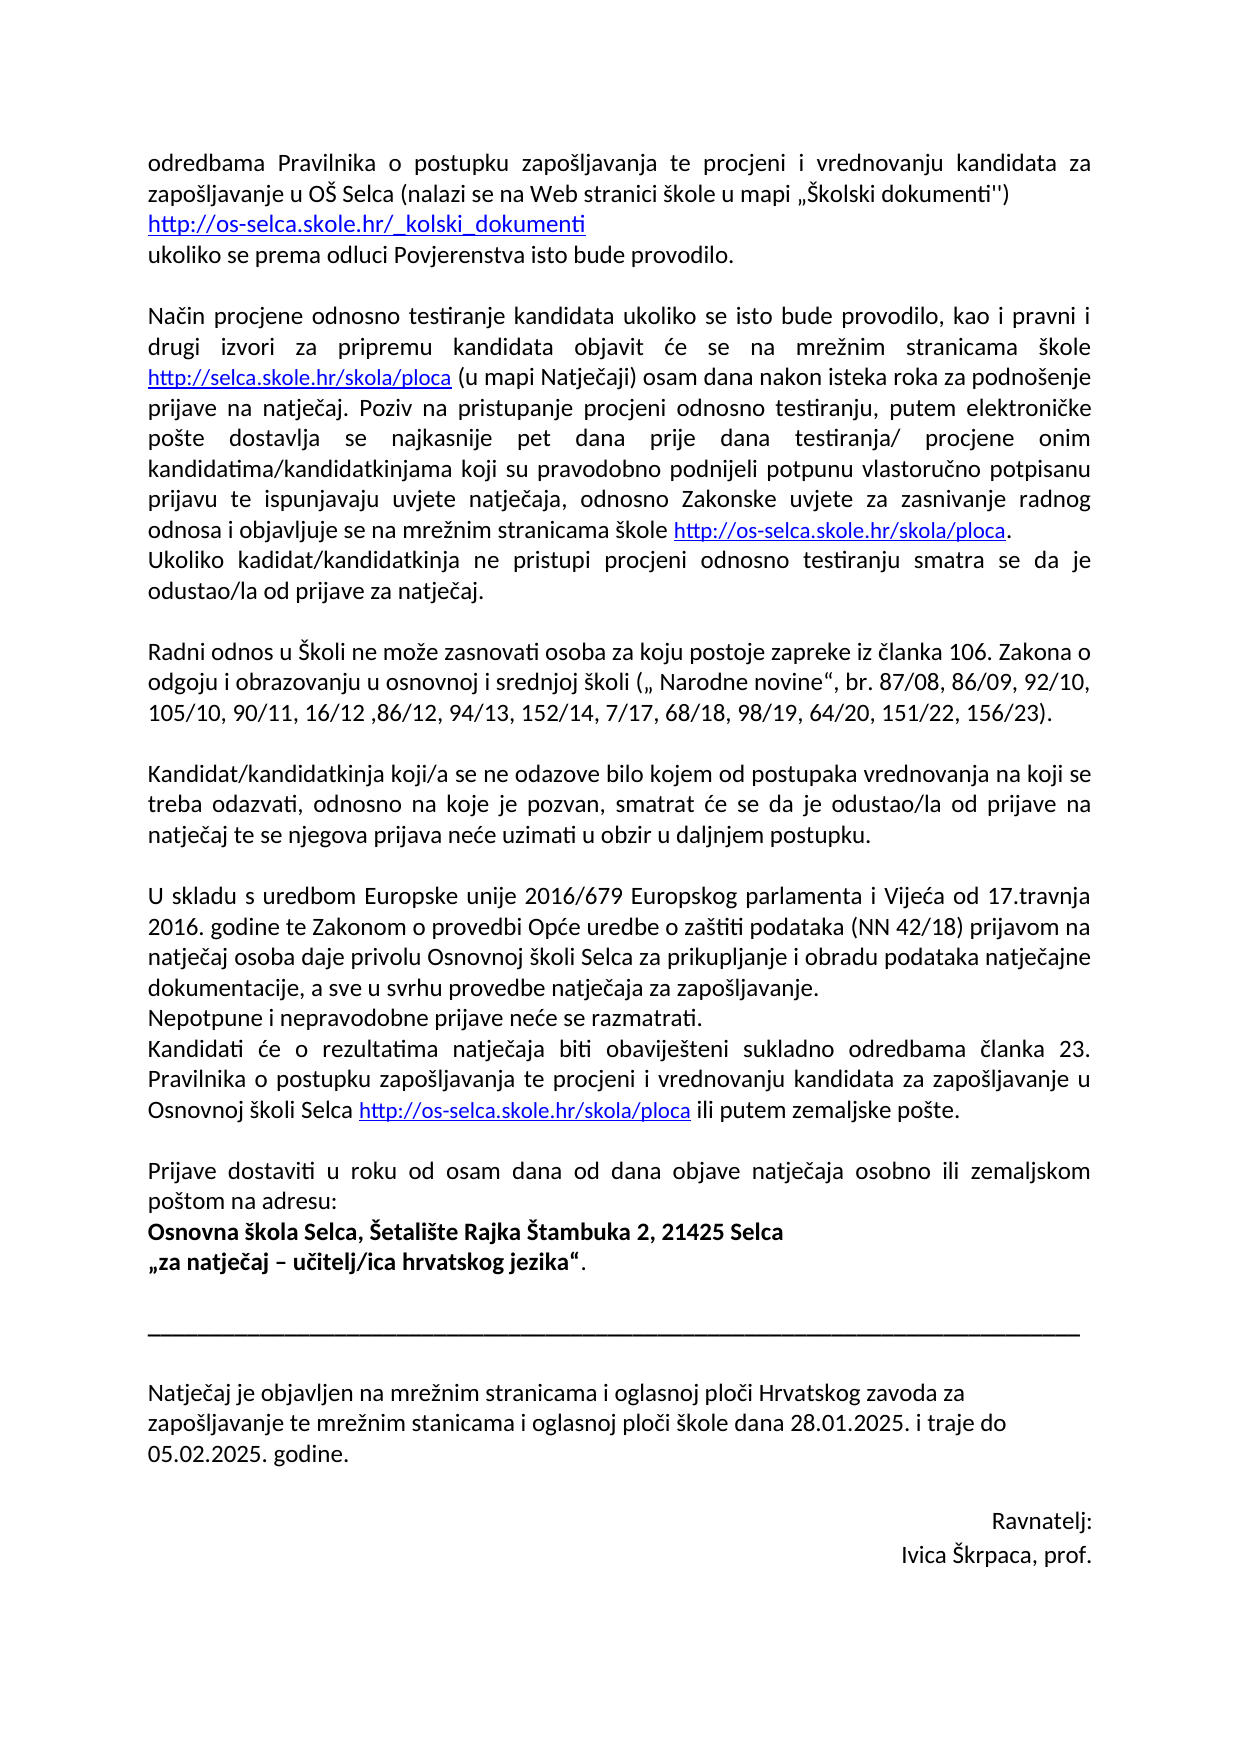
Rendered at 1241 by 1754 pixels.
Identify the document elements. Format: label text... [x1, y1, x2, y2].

text ukoliko se prema odluci Povjerenstva isto bude provodilo. [148, 239, 1093, 270]
text Osnovna škola Selca, Šetalište Rajka Štambuka 2, 21425 Selca [148, 1216, 1093, 1246]
text http://os-selca.skole.hr/_kolski_dokumenti [148, 209, 1093, 239]
text Natječaj je objavljen na mrežnim stranicama i oglasnoj ploči Hrvatskog zavoda za zapošljavanje te mrežnim stanicama i oglasnoj ploči škole dana 28.01.2025. i traje do 05.02.2025. godine. [148, 1377, 1093, 1468]
text U skladu s uredbom Europske unije 2016/679 Europskog parlamenta i Vijeća od 17.travnja 2016. godine te Zakonom o provedbi Opće uredbe o zaštiti podataka (NN 42/18) prijavom na natječaj osoba daje privolu Osnovnoj školi Selca za prikupljanje i obradu podataka natječajne dokumentacije, a sve u svrhu provedbe natječaja za zapošljavanje. [148, 880, 1093, 1002]
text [148, 148, 1093, 209]
text Nepotpune i nepravodobne prijave neće se razmatrati. [148, 1002, 1093, 1033]
text Radni odnos u Školi ne može zasnovati osoba za koju postoje zapreke iz članka 106. Zakona o odgoju i obrazovanju u osnovnoj i srednjoj školi („ Narodne novine“, br. 87/08, 86/09, 92/10, 105/10, 90/11, 16/12 ,86/12, 94/13, 152/14, 7/17, 68/18, 98/19, 64/20, 151/22, 156/23). [148, 636, 1093, 727]
text „za natječaj – učitelj/ica hrvatskog jezika“. [148, 1246, 1093, 1277]
text Kandidati će o rezultatima natječaja biti obaviješteni sukladno odredbama članka 23. Pravilnika o postupku zapošljavanja te procjeni i vrednovanju kandidata za zapošljavanje u Osnovnoj školi Selca http://os-selca.skole.hr/skola/ploca ili putem zemaljske pošte. [148, 1033, 1093, 1124]
text Ukoliko kadidat/kandidatkinja ne pristupi procjeni odnosno testiranju smatra se da je odustao/la od prijave za natječaj. [148, 544, 1093, 605]
text ___________________________________________________________________________ [148, 1309, 1093, 1340]
text Kandidat/kandidatkinja koji/a se ne odazove bilo kojem od postupaka vrednovanja na koji se treba odazvati, odnosno na koje je pozvan, smatrat će se da je odustao/la od prijave na natječaj te se njegova prijava neće uzimati u obzir u daljnjem postupku. [148, 758, 1093, 849]
text Ravnatelj: [148, 1505, 1093, 1536]
text Ivica Škrpaca, prof. [148, 1539, 1093, 1569]
text Prijave dostaviti u roku od osam dana od dana objave natječaja osobno ili zemaljskom poštom na adresu: [148, 1155, 1093, 1216]
text Način procjene odnosno testiranje kandidata ukoliko se isto bude provodilo, kao i pravni i drugi izvori za pripremu kandidata objavit će se na mrežnim stranicama škole http://selca.skole.hr/skola/ploca (u mapi Natječaji) osam dana nakon isteka roka za podnošenje prijave na natječaj. Poziv na pristupanje procjeni odnosno testiranju, putem elektroničke pošte dostavlja se najkasnije pet dana prije dana testiranja/ procjene onim kandidatima/kandidatkinjama koji su pravodobno podnijeli potpunu vlastoručno potpisanu prijavu te ispunjavaju uvjete natječaja, odnosno Zakonske uvjete za zasnivanje radnog odnosa i objavljuje se na mrežnim stranicama škole http://os-selca.skole.hr/skola/ploca. [148, 300, 1093, 544]
